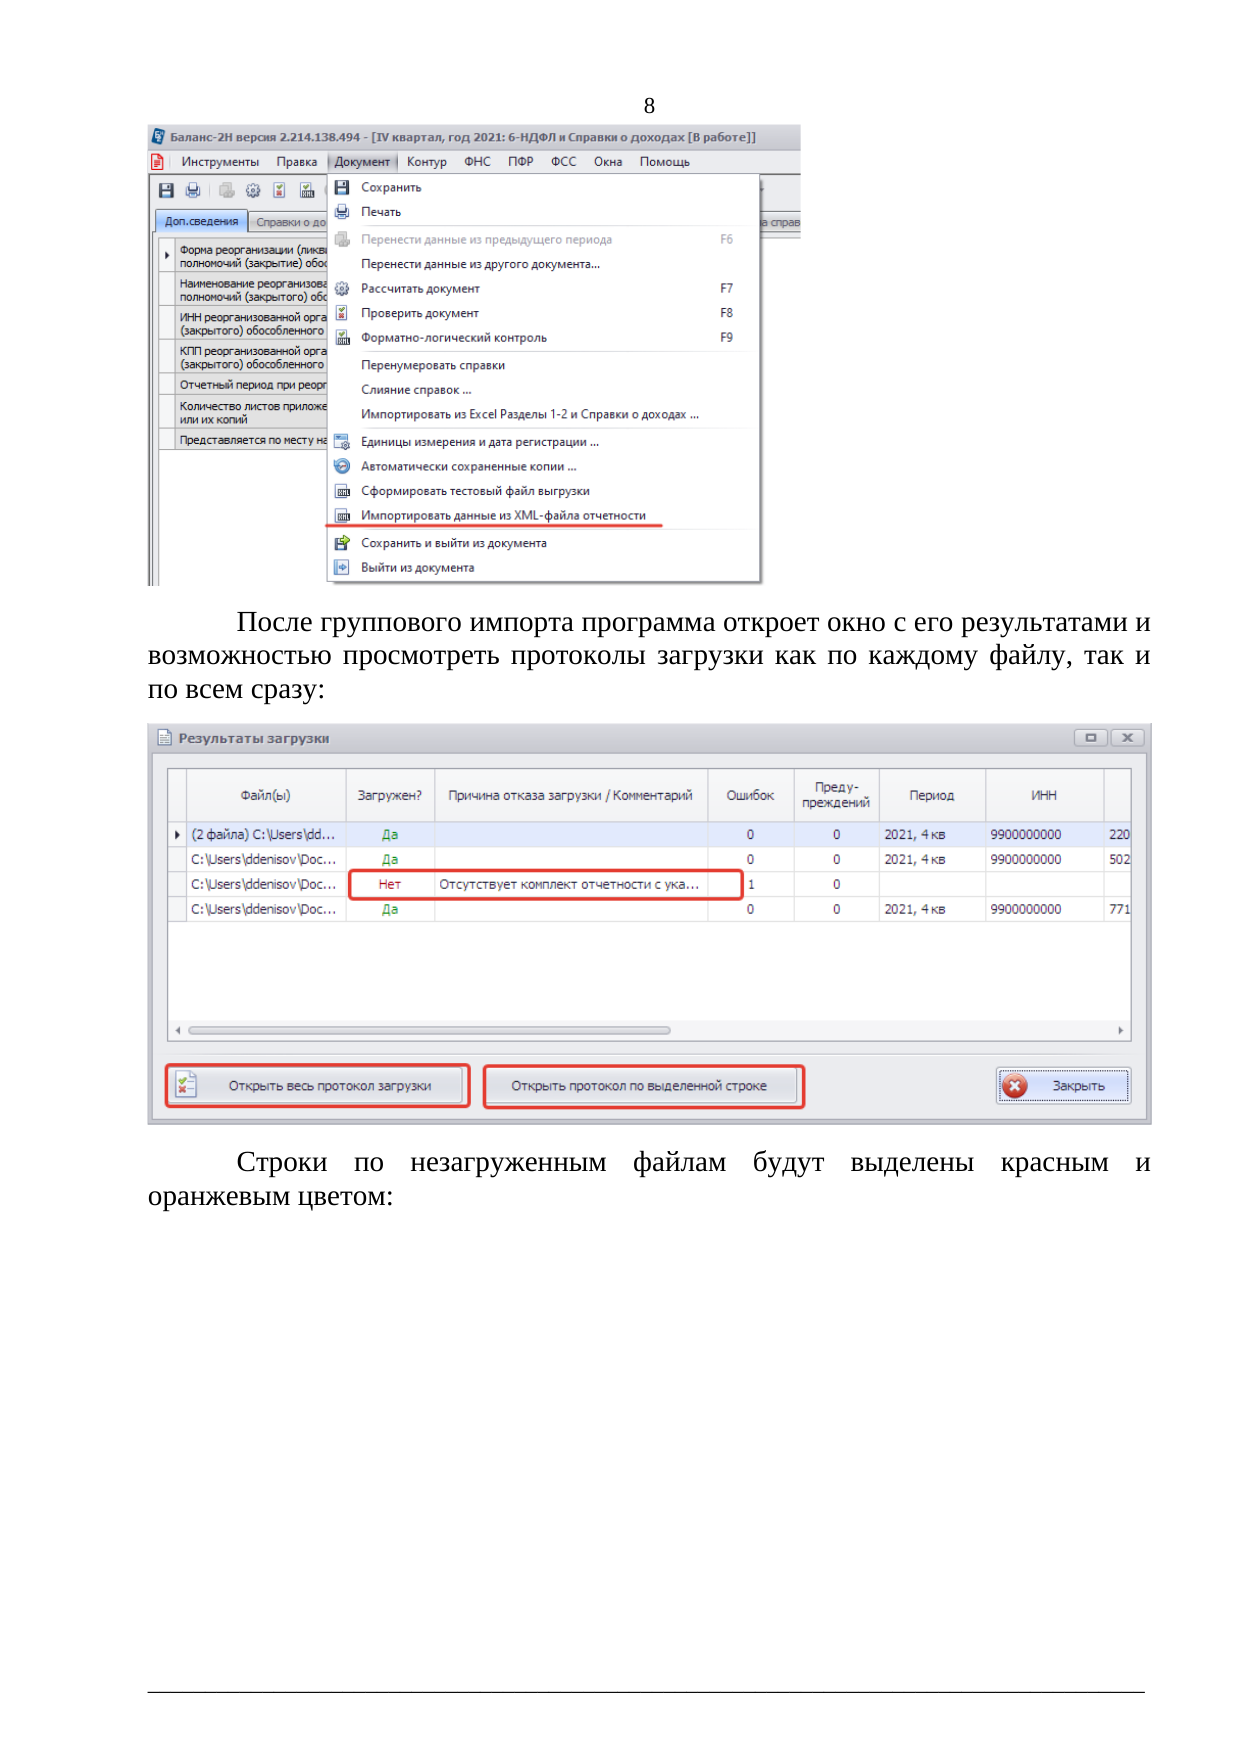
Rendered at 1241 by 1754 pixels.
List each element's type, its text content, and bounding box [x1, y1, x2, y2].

picture [147, 723, 1152, 1126]
text Строки по незагруженным файлам будут выделены красным и оранжевым цветом: [148, 1144, 1152, 1211]
text После группового импорта программа откроет окно с его результатами и возможностью просмотреть протоколы загрузки как по каждому файлу, так и по всем сразу: [148, 604, 1152, 704]
picture [147, 124, 801, 586]
